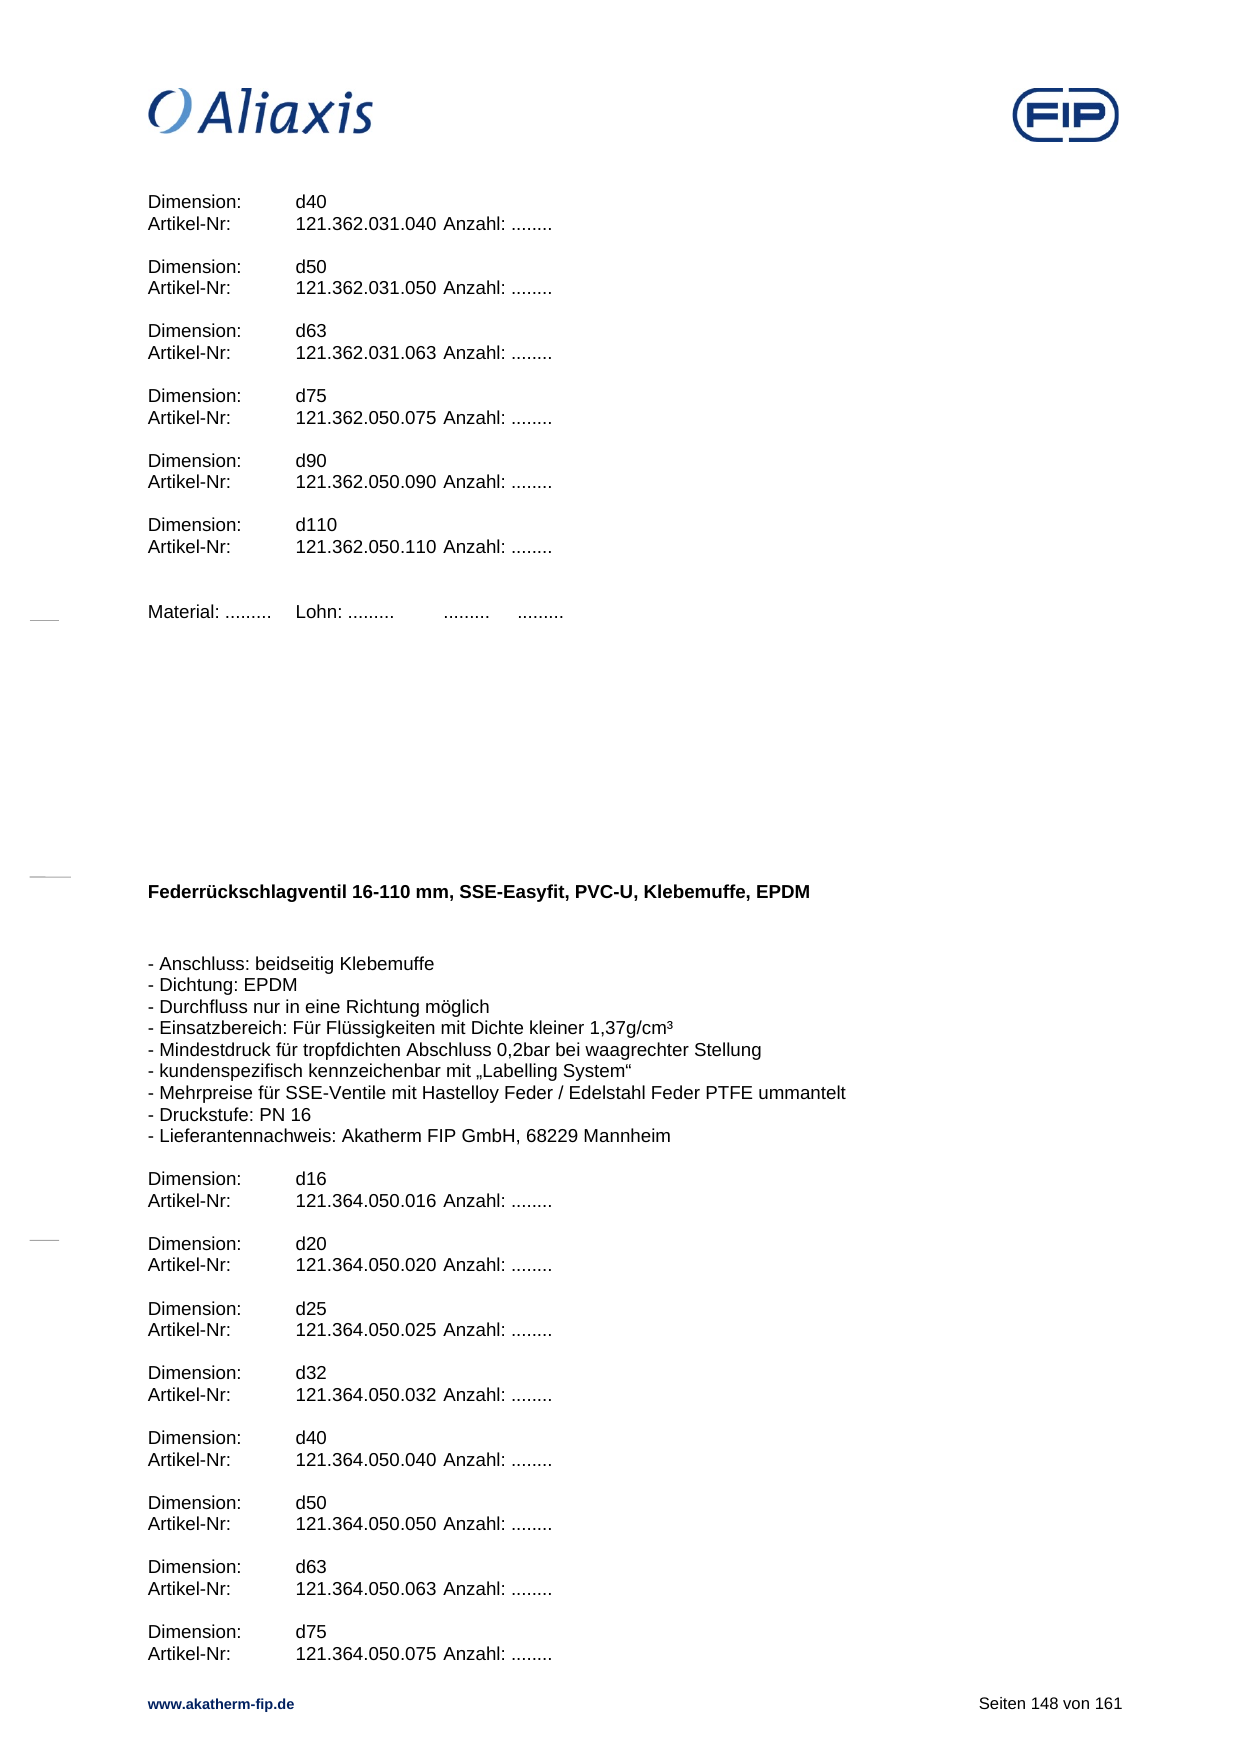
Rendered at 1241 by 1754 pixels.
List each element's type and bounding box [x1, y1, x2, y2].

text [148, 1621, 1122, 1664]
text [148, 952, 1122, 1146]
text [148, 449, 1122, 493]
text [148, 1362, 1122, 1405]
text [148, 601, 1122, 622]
picture [1012, 88, 1119, 142]
picture [148, 88, 373, 134]
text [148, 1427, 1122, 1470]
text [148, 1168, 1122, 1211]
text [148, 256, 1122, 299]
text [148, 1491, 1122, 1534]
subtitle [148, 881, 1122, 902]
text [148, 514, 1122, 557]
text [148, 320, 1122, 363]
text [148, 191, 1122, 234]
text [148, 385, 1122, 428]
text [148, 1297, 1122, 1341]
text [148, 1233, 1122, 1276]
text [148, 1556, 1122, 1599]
